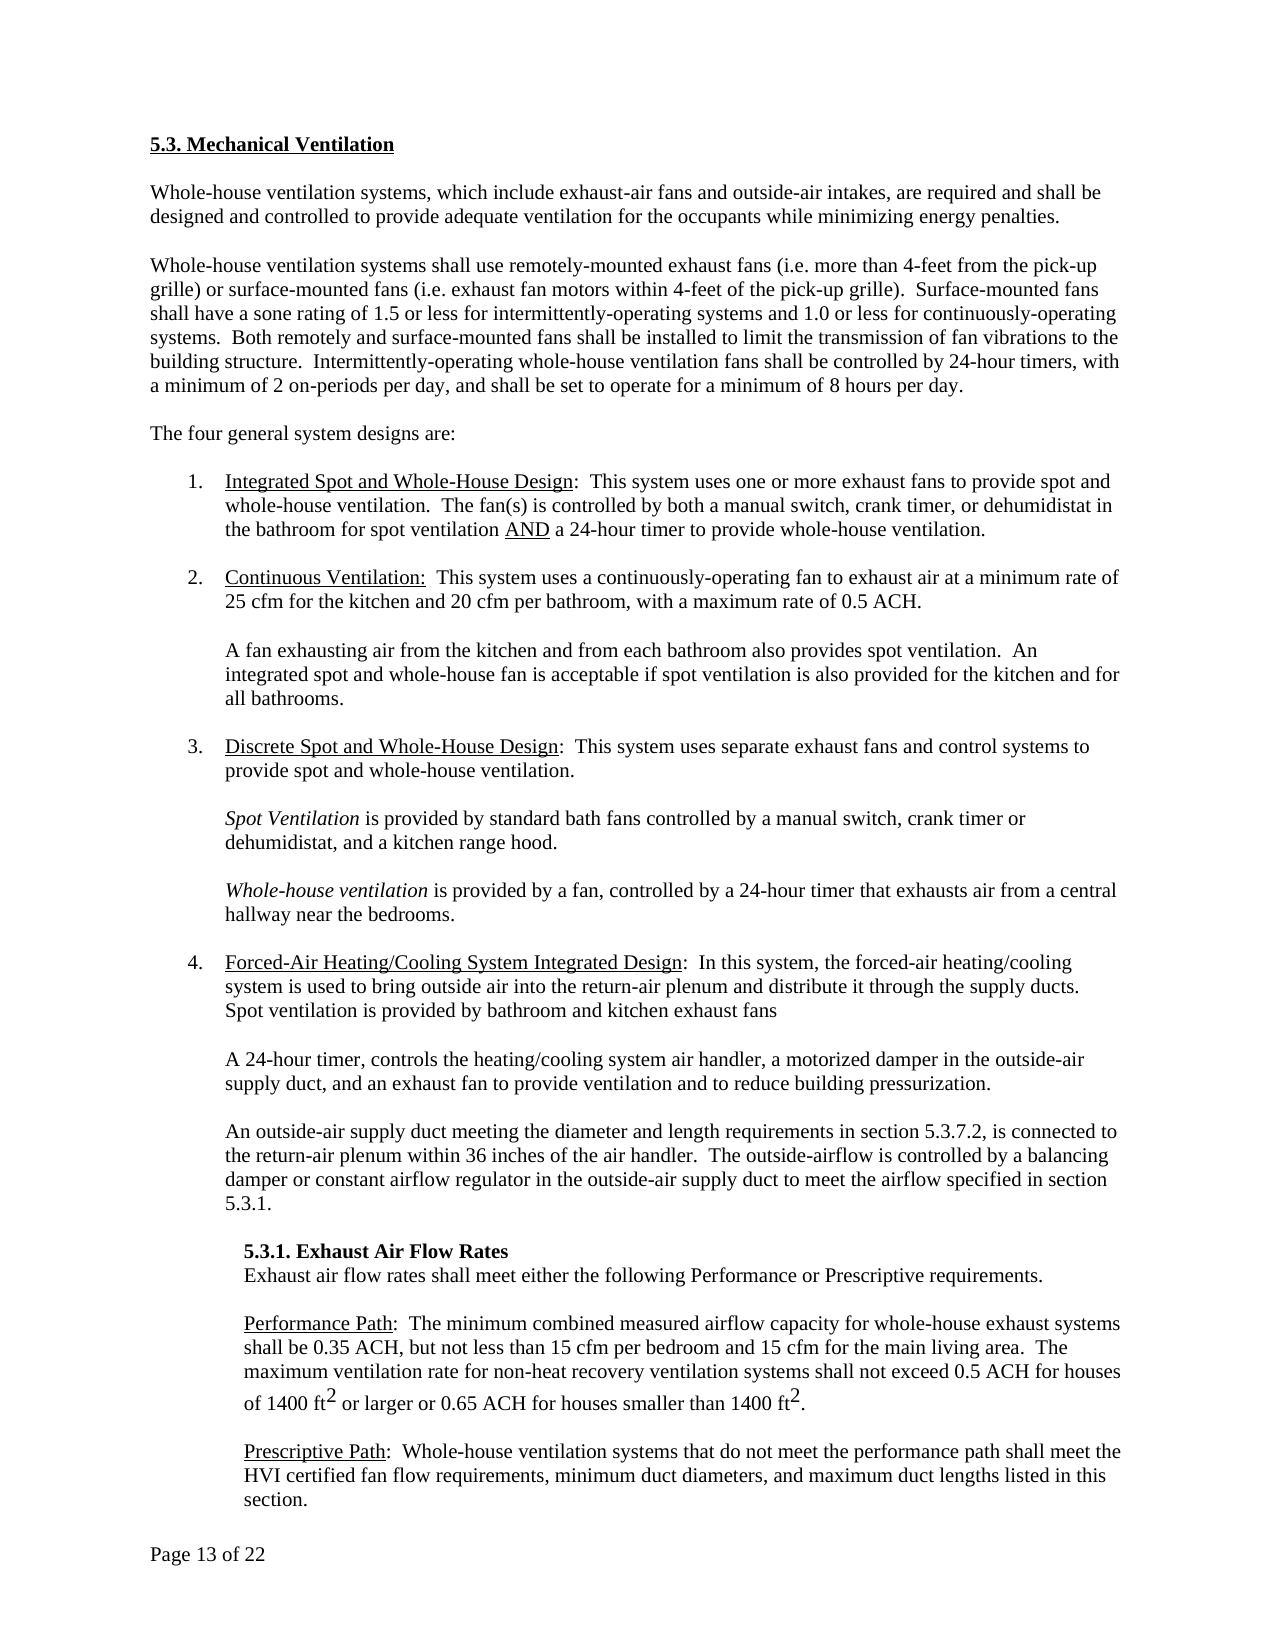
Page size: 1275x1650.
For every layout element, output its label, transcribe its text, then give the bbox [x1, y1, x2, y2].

text A 24-hour timer, controls the heating/cooling system air handler, a motorized damper in the outside-air supply duct, and an exhaust fan to provide ventilation and to reduce building pressurization. [225, 1047, 1125, 1095]
list Discrete Spot and Whole-House Design: This system uses separate exhaust fans and control systems to provide spot and whole-house ventilation. [187, 734, 1125, 782]
text Exhaust air flow rates shall meet either the following Performance or Prescriptive requirements. [244, 1263, 1125, 1287]
text Prescriptive Path: Whole-house ventilation systems that do not meet the performance path shall meet the HVI certified fan flow requirements, minimum duct diameters, and maximum duct lengths listed in this section. [244, 1439, 1125, 1511]
text A fan exhausting air from the kitchen and from each bathroom also provides spot ventilation. An integrated spot and whole-house fan is acceptable if spot ventilation is also provided for the kitchen and for all bathrooms. [225, 637, 1125, 710]
list Continuous Ventilation: This system uses a continuously-operating fan to exhaust air at a minimum rate of 25 cfm for the kitchen and 20 cfm per bathroom, with a maximum rate of 0.5 ACH. [187, 565, 1125, 613]
text Whole-house ventilation systems shall use remotely-mounted exhaust fans (i.e. more than 4-feet from the pick-up grille) or surface-mounted fans (i.e. exhaust fan motors within 4-feet of the pick-up grille). Surface-mounted fans shall have a sone rating of 1.5 or less for intermittently-operating systems and 1.0 or less for continuously-operating systems. Both remotely and surface-mounted fans shall be installed to limit the transmission of fan vibrations to the building structure. Intermittently-operating whole-house ventilation fans shall be controlled by 24-hour timers, with a minimum of 2 on-periods per day, and shall be set to operate for a minimum of 8 hours per day. [150, 252, 1125, 397]
subtitle 5.3.1. Exhaust Air Flow Rates [244, 1239, 1125, 1263]
text An outside-air supply duct meeting the diameter and length requirements in section 5.3.7.2, is connected to the return-air plenum within 36 inches of the air handler. The outside-airflow is controlled by a balancing damper or constant airflow regulator in the outside-air supply duct to meet the airflow specified in section 5.3.1. [225, 1119, 1125, 1215]
list Integrated Spot and Whole-House Design: This system uses one or more exhaust fans to provide spot and whole-house ventilation. The fan(s) is controlled by both a manual switch, crank timer, or dehumidistat in the bathroom for spot ventilation AND a 24-hour timer to provide whole-house ventilation. [187, 469, 1125, 541]
text The four general system designs are: [150, 421, 1125, 445]
subtitle 5.3. Mechanical Ventilation [150, 131, 1125, 156]
text Whole-house ventilation is provided by a fan, controlled by a 24-hour timer that exhausts air from a central hallway near the bedrooms. [225, 878, 1125, 926]
list Forced-Air Heating/Cooling System Integrated Design: In this system, the forced-air heating/cooling system is used to bring outside air into the return-air plenum and distribute it through the supply ducts. Spot ventilation is provided by bathroom and kitchen exhaust fans [187, 950, 1125, 1022]
text Whole-house ventilation systems, which include exhaust-air fans and outside-air intakes, are required and shall be designed and controlled to provide adequate ventilation for the occupants while minimizing energy penalties. [150, 180, 1125, 228]
text Spot Ventilation is provided by standard bath fans controlled by a manual switch, crank timer or dehumidistat, and a kitchen range hood. [225, 806, 1125, 854]
text Performance Path: The minimum combined measured airflow capacity for whole-house exhaust systems shall be 0.35 ACH, but not less than 15 cfm per bedroom and 15 cfm for the main living area. The maximum ventilation rate for non-heat recovery ventilation systems shall not exceed 0.5 ACH for houses of 1400 ft2 or larger or 0.65 ACH for houses smaller than 1400 ft2. [244, 1311, 1125, 1415]
